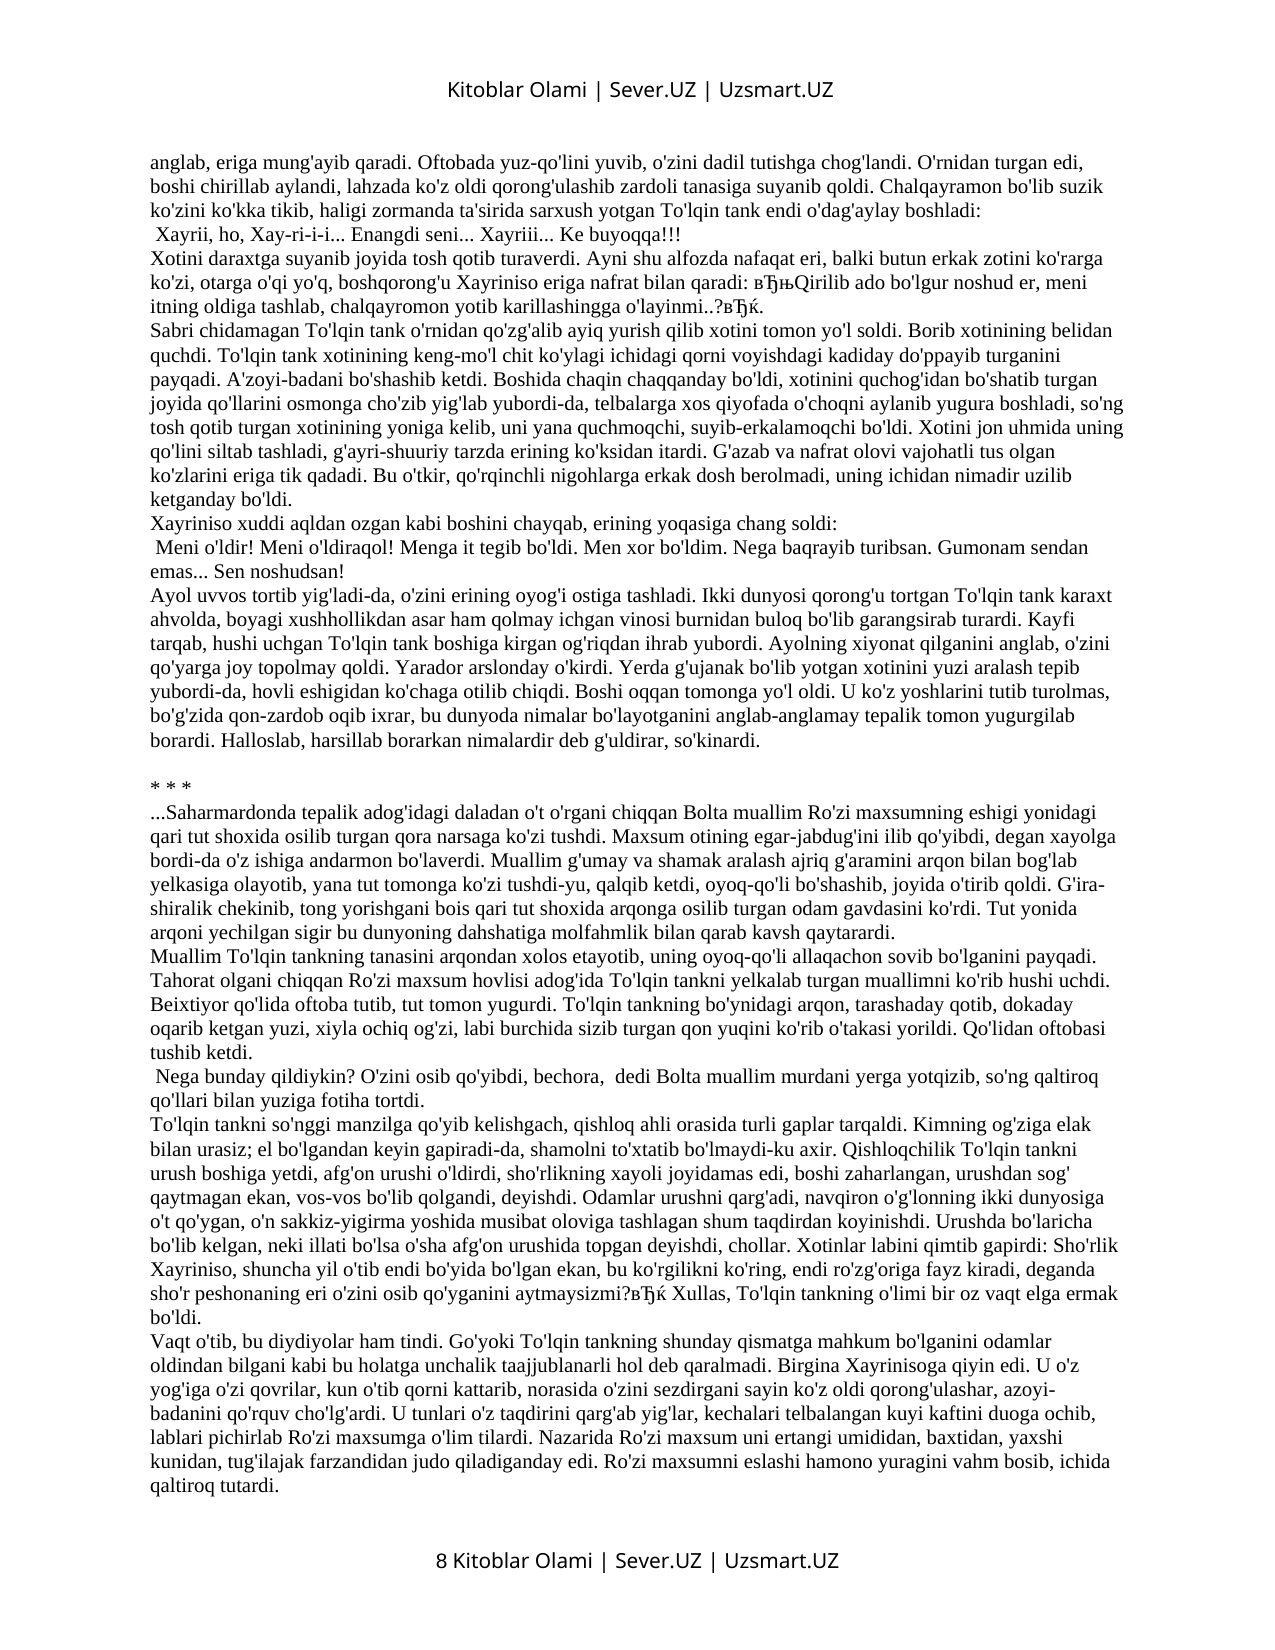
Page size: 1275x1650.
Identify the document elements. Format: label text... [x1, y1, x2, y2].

text Muallim To'lqin tankning tanasini arqondan xolos etayotib, uning oyoq-qo'li allaqachon sovib bo'lganini payqadi. Tahorat olgani chiqqan Ro'zi maxsum hovlisi adog'ida To'lqin tankni yelkalab turgan muallimni ko'rib hushi uchdi. Beixtiyor qo'lida oftoba tutib, tut tomon yugurdi. To'lqin tankning bo'ynidagi arqon, tarashaday qotib, dokaday oqarib ketgan yuzi, xiyla ochiq og'zi, labi burchida sizib turgan qon yuqini ko'rib o'takasi yorildi. Qo'lidan oftobasi tushib ketdi. [150, 944, 1125, 1064]
text Xayriniso xuddi aqldan ozgan kabi boshini chayqab, erining yoqasiga chang soldi: [150, 511, 1125, 535]
text Ayol uvvos tortib yig'ladi-da, o'zini erining oyog'i ostiga tashladi. Ikki dunyosi qorong'u tortgan To'lqin tank karaxt ahvolda, boyagi xushhollikdan asar ham qolmay ichgan vinosi burnidan buloq bo'lib garangsirab turardi. Kayfi tarqab, hushi uchgan To'lqin tank boshiga kirgan og'riqdan ihrab yubordi. Ayolning xiyonat qilganini anglab, o'zini qo'yarga joy topolmay qoldi. Yarador arslonday o'kirdi. Yerda g'ujanak bo'lib yotgan xotinini yuzi aralash tepib yubordi-da, hovli eshigidan ko'chaga otilib chiqdi. Boshi oqqan tomonga yo'l oldi. U ko'z yoshlarini tutib turolmas, bo'g'zida qon-zardob oqib ixrar, bu dunyoda nimalar bo'layotganini anglab-anglamay tepalik tomon yugurgilab borardi. Halloslab, harsillab borarkan nimalardir deb g'uldirar, so'kinardi. [150, 583, 1125, 752]
text Sabri chidamagan To'lqin tank o'rnidan qo'zg'alib ayiq yurish qilib xotini tomon yo'l soldi. Borib xotinining belidan quchdi. To'lqin tank xotinining keng-mo'l chit ko'ylagi ichidagi qorni voyishdagi kadiday do'ppayib turganini payqadi. A'zoyi-badani bo'shashib ketdi. Boshida chaqin chaqqanday bo'ldi, xotinini quchog'idan bo'shatib turgan joyida qo'llarini osmonga cho'zib yig'lab yubordi-da, telbalarga xos qiyofada o'choqni aylanib yugura boshladi, so'ng tosh qotib turgan xotinining yoniga kelib, uni yana quchmoqchi, suyib-erkalamoqchi bo'ldi. Xotini jon uhmida uning qo'lini siltab tashladi, g'ayri-shuuriy tarzda erining ko'ksidan itardi. G'azab va nafrat olovi vajohatli tus olgan ko'zlarini eriga tik qadadi. Bu o'tkir, qo'rqinchli nigohlarga erkak dosh berolmadi, uning ichidan nimadir uzilib ketganday bo'ldi. [150, 318, 1125, 511]
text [150, 150, 1125, 222]
text Nega bunday qildiykin? O'zini osib qo'yibdi, bechora, dedi Bolta muallim murdani yerga yotqizib, so'ng qaltiroq qo'llari bilan yuziga fotiha tortdi. [150, 1064, 1125, 1112]
text * * * [150, 776, 1125, 799]
text Xayrii, ho, Xay-ri-i-i... Enangdi seni... Xayriii... Ke buyoqqa!!! [150, 222, 1125, 246]
text Xotini daraxtga suyanib joyida tosh qotib turaverdi. Ayni shu alfozda nafaqat eri, balki butun erkak zotini ko'rarga ko'zi, otarga o'qi yo'q, boshqorong'u Xayriniso eriga nafrat bilan qaradi: вЂњQirilib ado bo'lgur noshud er, meni itning oldiga tashlab, chalqayromon yotib karillashingga o'layinmi..?вЂќ. [150, 246, 1125, 318]
text Meni o'ldir! Meni o'ldiraqol! Menga it tegib bo'ldi. Men xor bo'ldim. Nega baqrayib turibsan. Gumonam sendan emas... Sen noshudsan! [150, 535, 1125, 583]
text ...Saharmardonda tepalik adog'idagi daladan o't o'rgani chiqqan Bolta muallim Ro'zi maxsumning eshigi yonidagi qari tut shoxida osilib turgan qora narsaga ko'zi tushdi. Maxsum otining egar-jabdug'ini ilib qo'yibdi, degan xayolga bordi-da o'z ishiga andarmon bo'laverdi. Muallim g'umay va shamak aralash ajriq g'aramini arqon bilan bog'lab yelkasiga olayotib, yana tut tomonga ko'zi tushdi-yu, qalqib ketdi, oyoq-qo'li bo'shashib, joyida o'tirib qoldi. G'ira-shiralik chekinib, tong yorishgani bois qari tut shoxida arqonga osilib turgan odam gavdasini ko'rdi. Tut yonida arqoni yechilgan sigir bu dunyoning dahshatiga molfahmlik bilan qarab kavsh qaytarardi. [150, 799, 1125, 944]
text To'lqin tankni so'nggi manzilga qo'yib kelishgach, qishloq ahli orasida turli gaplar tarqaldi. Kimning og'ziga elak bilan urasiz; el bo'lgandan keyin gapiradi-da, shamolni to'xtatib bo'lmaydi-ku axir. Qishloqchilik To'lqin tankni urush boshiga yetdi, afg'on urushi o'ldirdi, sho'rlikning xayoli joyidamas edi, boshi zaharlangan, urushdan sog' qaytmagan ekan, vos-vos bo'lib qolgandi, deyishdi. Odamlar urushni qarg'adi, navqiron o'g'lonning ikki dunyosiga o't qo'ygan, o'n sakkiz-yigirma yoshida musibat oloviga tashlagan shum taqdirdan koyinishdi. Urushda bo'laricha bo'lib kelgan, neki illati bo'lsa o'sha afg'on urushida topgan deyishdi, chollar. Xotinlar labini qimtib gapirdi: Sho'rlik Xayriniso, shuncha yil o'tib endi bo'yida bo'lgan ekan, bu ko'rgilikni ko'ring, endi ro'zg'origa fayz kiradi, deganda sho'r peshonaning eri o'zini osib qo'yganini aytmaysizmi?вЂќ Xullas, To'lqin tankning o'limi bir oz vaqt elga ermak bo'ldi. [150, 1112, 1125, 1329]
text Vaqt o'tib, bu diydiyolar ham tindi. Go'yoki To'lqin tankning shunday qismatga mahkum bo'lganini odamlar oldindan bilgani kabi bu holatga unchalik taajjublanarli hol deb qaralmadi. Birgina Xayrinisoga qiyin edi. U o'z yog'iga o'zi qovrilar, kun o'tib qorni kattarib, norasida o'zini sezdirgani sayin ko'z oldi qorong'ulashar, azoyi-badanini qo'rquv cho'lg'ardi. U tunlari o'z taqdirini qarg'ab yig'lar, kechalari telbalangan kuyi kaftini duoga ochib, lablari pichirlab Ro'zi maxsumga o'lim tilardi. Nazarida Ro'zi maxsum uni ertangi umididan, baxtidan, yaxshi kunidan, tug'ilajak farzandidan judo qiladiganday edi. Ro'zi maxsumni eslashi hamono yuragini vahm bosib, ichida qaltiroq tutardi. [150, 1329, 1125, 1497]
